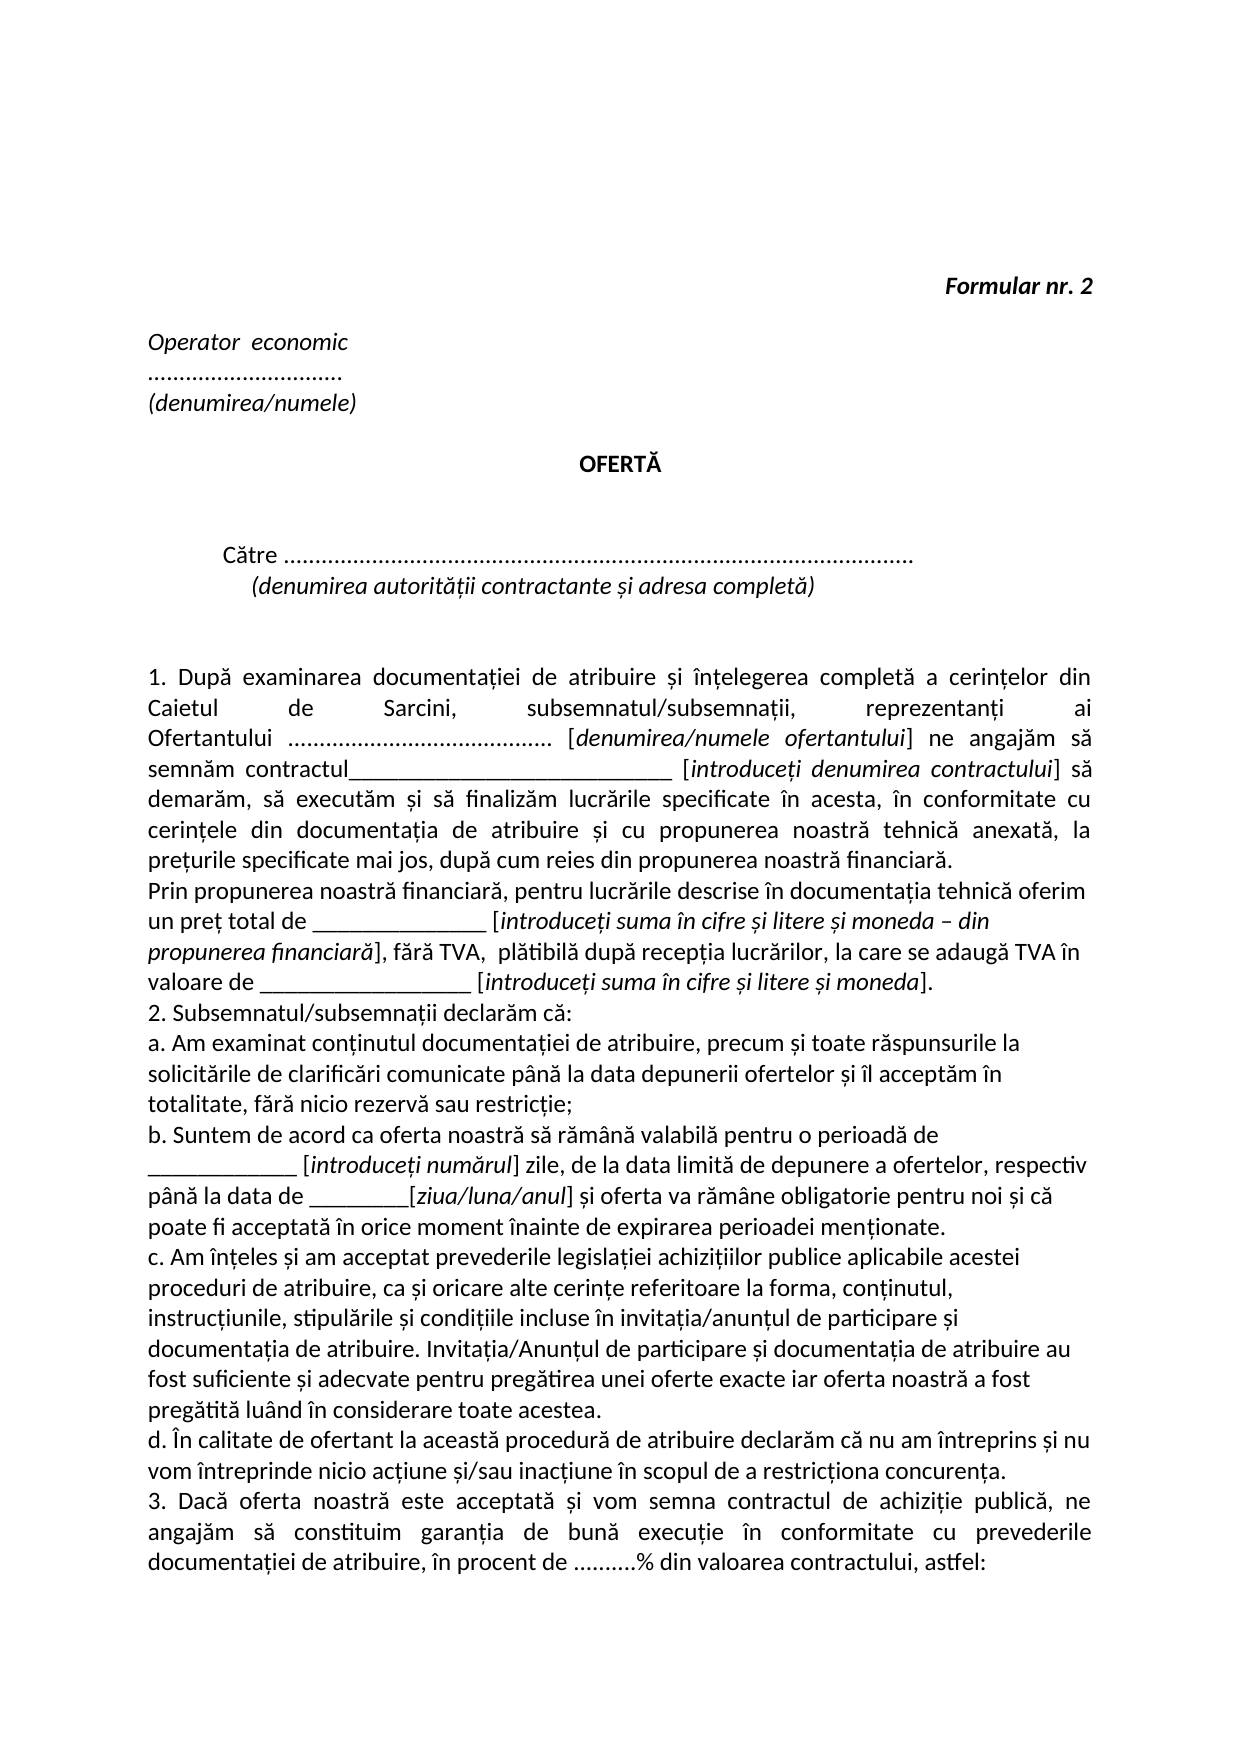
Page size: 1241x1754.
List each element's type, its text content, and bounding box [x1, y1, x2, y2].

text (denumirea/numele) [148, 387, 1092, 417]
text ............................... [148, 356, 1092, 387]
text d. În calitate de ofertant la această procedură de atribuire declarăm că nu am întreprins și nu vom întreprinde nicio acțiune și/sau inacțiune în scopul de a restricționa concurența. [148, 1424, 1092, 1485]
text Către .................................................................................................... [148, 539, 1092, 570]
text OFERTĂ [148, 448, 1092, 478]
text Prin propunerea noastră financiară, pentru lucrările descrise în documentația tehnică oferim un preț total de ______________ [introduceți suma în cifre și litere și moneda – din propunerea financiară], fără TVA, plătibilă după recepţia lucrărilor, la care se adaugă TVA în valoare de _________________ [introduceți suma în cifre și litere și moneda]. [148, 875, 1092, 997]
text (denumirea autorităţii contractante şi adresa completă) [148, 570, 1092, 600]
text c. Am înțeles și am acceptat prevederile legislației achizițiilor publice aplicabile acestei proceduri de atribuire, ca și oricare alte cerințe referitoare la forma, conținutul, instrucțiunile, stipulările și condițiile incluse în invitația/anunțul de participare și documentația de atribuire. Invitația/Anunțul de participare și documentația de atribuire au fost suficiente și adecvate pentru pregătirea unei oferte exacte iar oferta noastră a fost pregătită luând în considerare toate acestea. [148, 1241, 1092, 1424]
text a. Am examinat conținutul documentaţiei de atribuire, precum și toate răspunsurile la solicitările de clarificări comunicate până la data depunerii ofertelor și îl acceptăm în totalitate, fără nicio rezervă sau restricție; [148, 1028, 1092, 1119]
text 3. Dacă oferta noastră este acceptată și vom semna contractul de achiziție publică, ne angajăm să constituim garanția de bună execuție în conformitate cu prevederile documentației de atribuire, în procent de ..........% din valoarea contractului, astfel: [148, 1485, 1092, 1577]
text Formular nr. 2 [148, 270, 1092, 300]
text 2. Subsemnatul/subsemnații declarăm că: [148, 997, 1092, 1028]
text 1. După examinarea documentației de atribuire și înțelegerea completă a cerințelor din Caietul de Sarcini, subsemnatul/subsemnații, reprezentanți ai Ofertantului .......................................... [denumirea/numele ofertantului] ne angajăm să semnăm contractul__________________________ [introduceți denumirea contractului] să demarăm, să executăm și să finalizăm lucrările specificate în acesta, în conformitate cu cerințele din documentația de atribuire și cu propunerea noastră tehnică anexată, la prețurile specificate mai jos, după cum reies din propunerea noastră financiară. [148, 661, 1092, 875]
text b. Suntem de acord ca oferta noastră să rămână valabilă pentru o perioadă de ____________ [introduceți numărul] zile, de la data limită de depunere a ofertelor, respectiv până la data de ________[ziua/luna/anul] și oferta va rămâne obligatorie pentru noi şi că poate fi acceptată în orice moment înainte de expirarea perioadei menţionate. [148, 1119, 1092, 1241]
text Operator economic [148, 326, 1092, 356]
